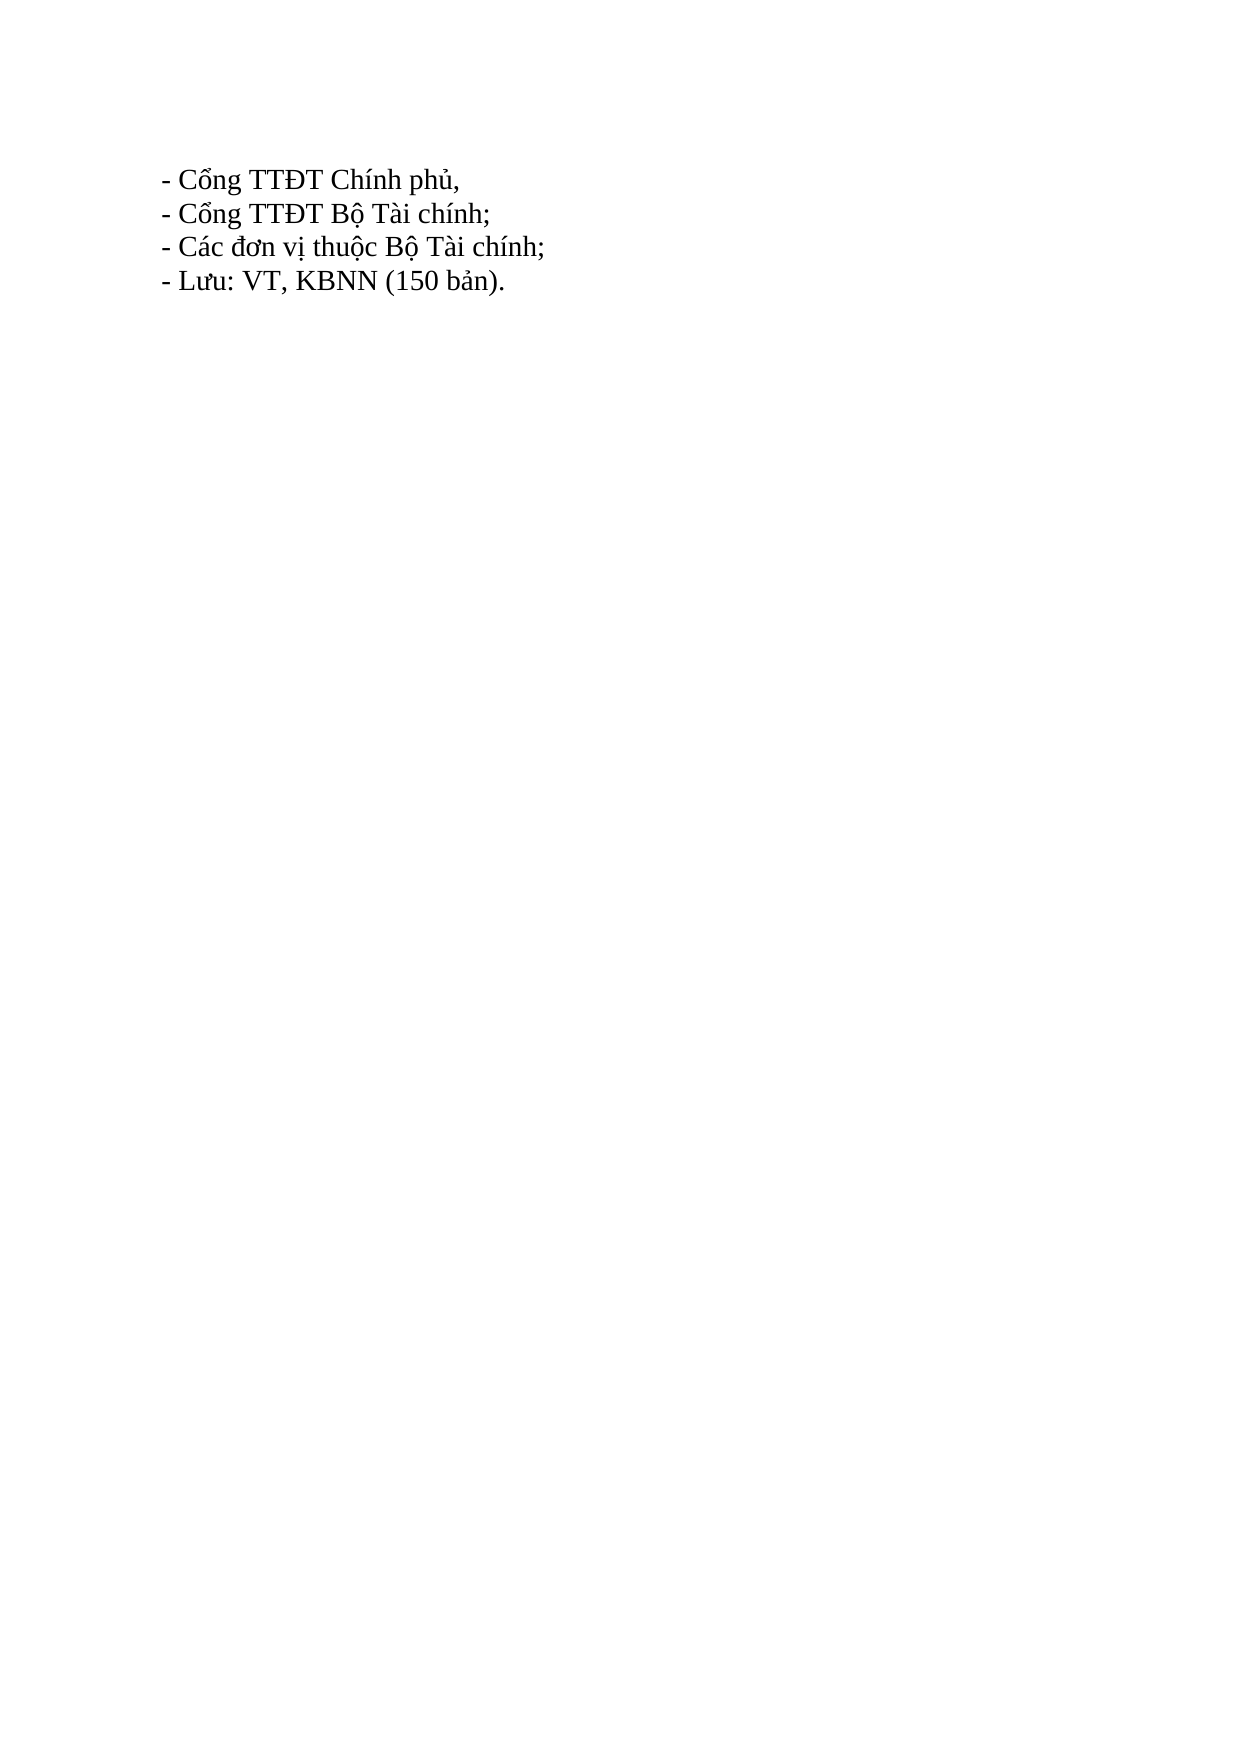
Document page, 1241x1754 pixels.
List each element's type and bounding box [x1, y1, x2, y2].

table_header [150, 150, 640, 309]
